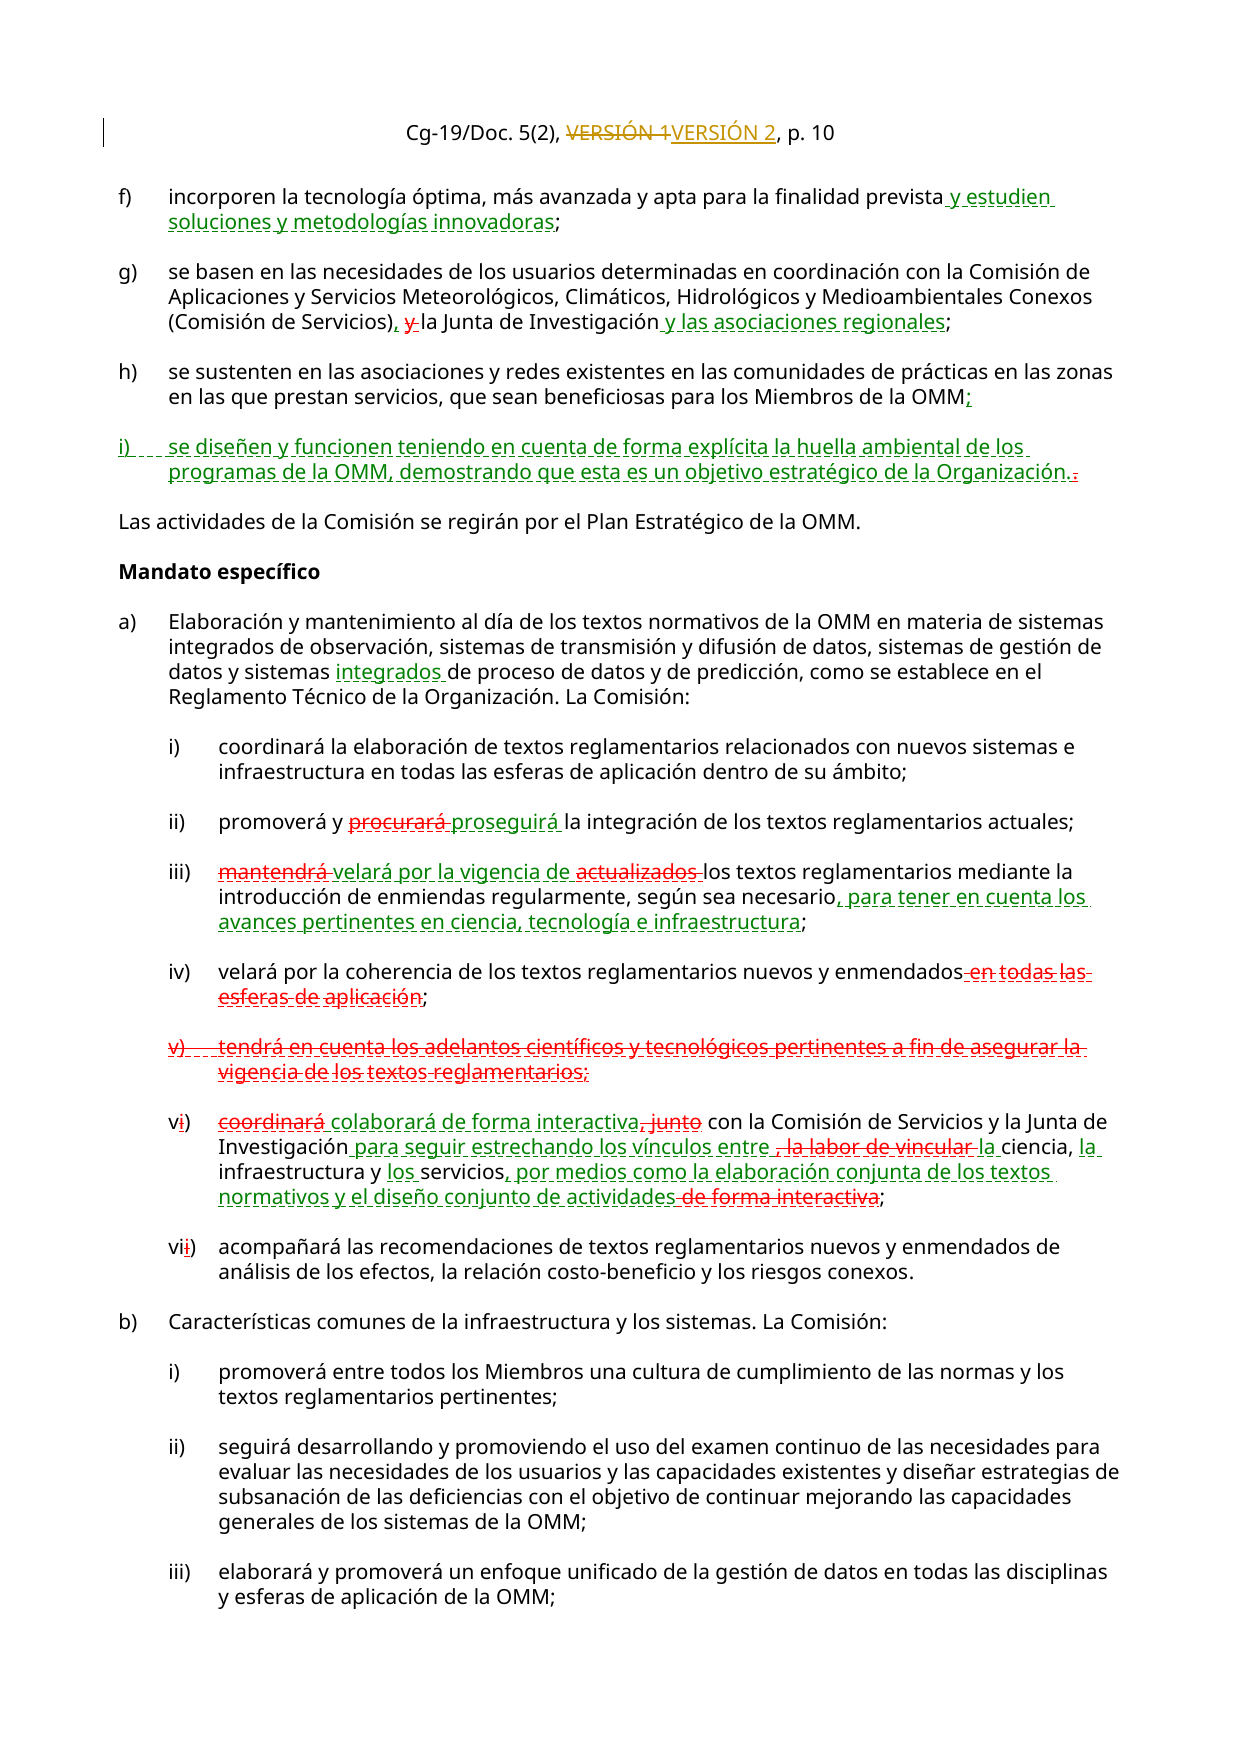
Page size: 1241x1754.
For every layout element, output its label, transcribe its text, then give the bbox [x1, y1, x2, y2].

text ii) promoverá y procurará proseguirá la integración de los textos reglamentarios actuales; [168, 809, 1122, 834]
text v) tendrá en cuenta los adelantos científicos y tecnológicos pertinentes a fin de asegurar la vigencia de los textos reglamentarios; [168, 1034, 1122, 1084]
text i) promoverá entre todos los Miembros una cultura de cumplimiento de las normas y los textos reglamentarios pertinentes; [168, 1359, 1122, 1409]
text ii) seguirá desarrollando y promoviendo el uso del examen continuo de las necesidades para evaluar las necesidades de los usuarios y las capacidades existentes y diseñar estrategias de subsanación de las deficiencias con el objetivo de continuar mejorando las capacidades generales de los sistemas de la OMM; [168, 1434, 1122, 1534]
text a) Elaboración y mantenimiento al día de los textos normativos de la OMM en materia de sistemas integrados de observación, sistemas de transmisión y difusión de datos, sistemas de gestión de datos y sistemas integrados de proceso de datos y de predicción, como se establece en el Reglamento Técnico de la Organización. La Comisión: [118, 609, 1122, 709]
text iii) mantendrá velará por la vigencia de actualizados los textos reglamentarios mediante la introducción de enmiendas regularmente, según sea necesario, para tener en cuenta los avances pertinentes en ciencia, tecnología e infraestructura; [168, 859, 1122, 934]
text iii) elaborará y promoverá un enfoque unificado de la gestión de datos en todas las disciplinas y esferas de aplicación de la OMM; [168, 1559, 1122, 1609]
text i) se diseñen y funcionen teniendo en cuenta de forma explícita la huella ambiental de los programas de la OMM, demostrando que esta es un objetivo estratégico de la Organización.. [118, 434, 1122, 484]
text f) incorporen la tecnología óptima, más avanzada y apta para la finalidad prevista y estudien soluciones y metodologías innovadoras; [118, 184, 1122, 234]
text i) coordinará la elaboración de textos reglamentarios relacionados con nuevos sistemas e infraestructura en todas las esferas de aplicación dentro de su ámbito; [168, 734, 1122, 784]
text iv) velará por la coherencia de los textos reglamentarios nuevos y enmendados en todas las esferas de aplicación; [168, 959, 1122, 1009]
text g) se basen en las necesidades de los usuarios determinadas en coordinación con la Comisión de Aplicaciones y Servicios Meteorológicos, Climáticos, Hidrológicos y Medioambientales Conexos (Comisión de Servicios), y la Junta de Investigación y las asociaciones regionales; [118, 259, 1122, 334]
text h) se sustenten en las asociaciones y redes existentes en las comunidades de prácticas en las zonas en las que prestan servicios, que sean beneficiosas para los Miembros de la OMM; [118, 359, 1122, 409]
text vi) coordinará colaborará de forma interactiva, junto con la Comisión de Servicios y la Junta de Investigación para seguir estrechando los vínculos entre , la labor de vincular la ciencia, la infraestructura y los servicios, por medios como la elaboración conjunta de los textos normativos y el diseño conjunto de actividades de forma interactiva; [168, 1109, 1122, 1209]
text Las actividades de la Comisión se regirán por el Plan Estratégico de la OMM. [118, 509, 1122, 534]
text b) Características comunes de la infraestructura y los sistemas. La Comisión: [118, 1309, 1122, 1334]
text vii) acompañará las recomendaciones de textos reglamentarios nuevos y enmendados de análisis de los efectos, la relación costo-beneficio y los riesgos conexos. [168, 1234, 1122, 1284]
subtitle Mandato específico [118, 559, 1122, 584]
